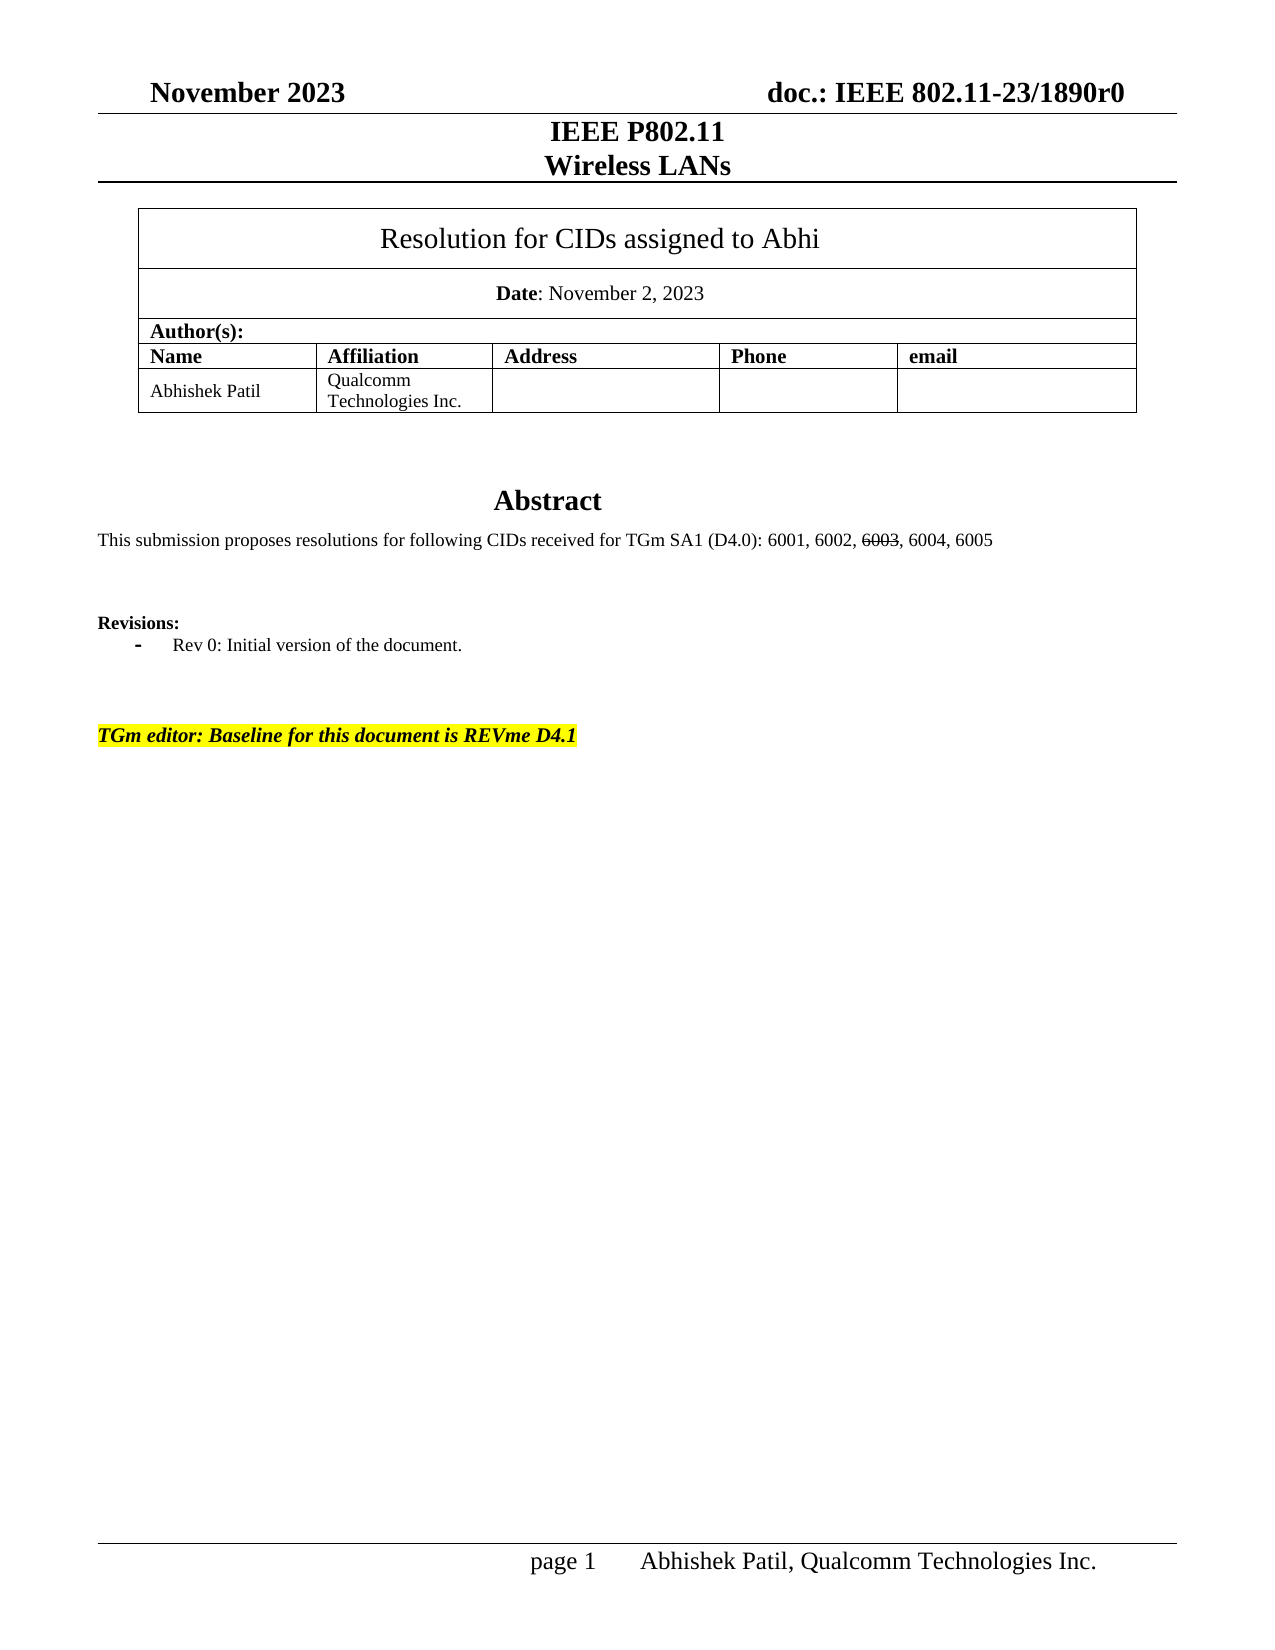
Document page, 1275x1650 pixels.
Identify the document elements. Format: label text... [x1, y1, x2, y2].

table_cell [898, 369, 1136, 412]
table_cell [493, 369, 719, 412]
table_cell Date: November 2, 2023 [139, 269, 1136, 318]
table_cell Phone [720, 344, 897, 368]
table_cell Qualcomm Technologies Inc. [317, 369, 492, 412]
table_cell [720, 369, 897, 412]
table_cell Name [139, 344, 316, 368]
table_cell Address [493, 344, 719, 368]
text Abstract [97, 483, 1177, 517]
table_header Resolution for CIDs assigned to Abhi [139, 209, 1136, 267]
text Revisions: [97, 612, 1177, 634]
text IEEE P802.11 Wireless LANs [97, 114, 1177, 183]
table_cell Author(s): [139, 319, 1136, 343]
table_cell email [898, 344, 1136, 368]
text This submission proposes resolutions for following CIDs received for TGm SA1 (D4.0): 6001, 6002, 6003, 6004, 6005 [97, 529, 1177, 551]
text TGm editor: Baseline for this document is REVme D4.1 [97, 723, 1177, 747]
table_cell Affiliation [317, 344, 492, 368]
list Rev 0: Initial version of the document. [135, 634, 1177, 655]
table_cell Abhishek Patil [139, 369, 316, 412]
